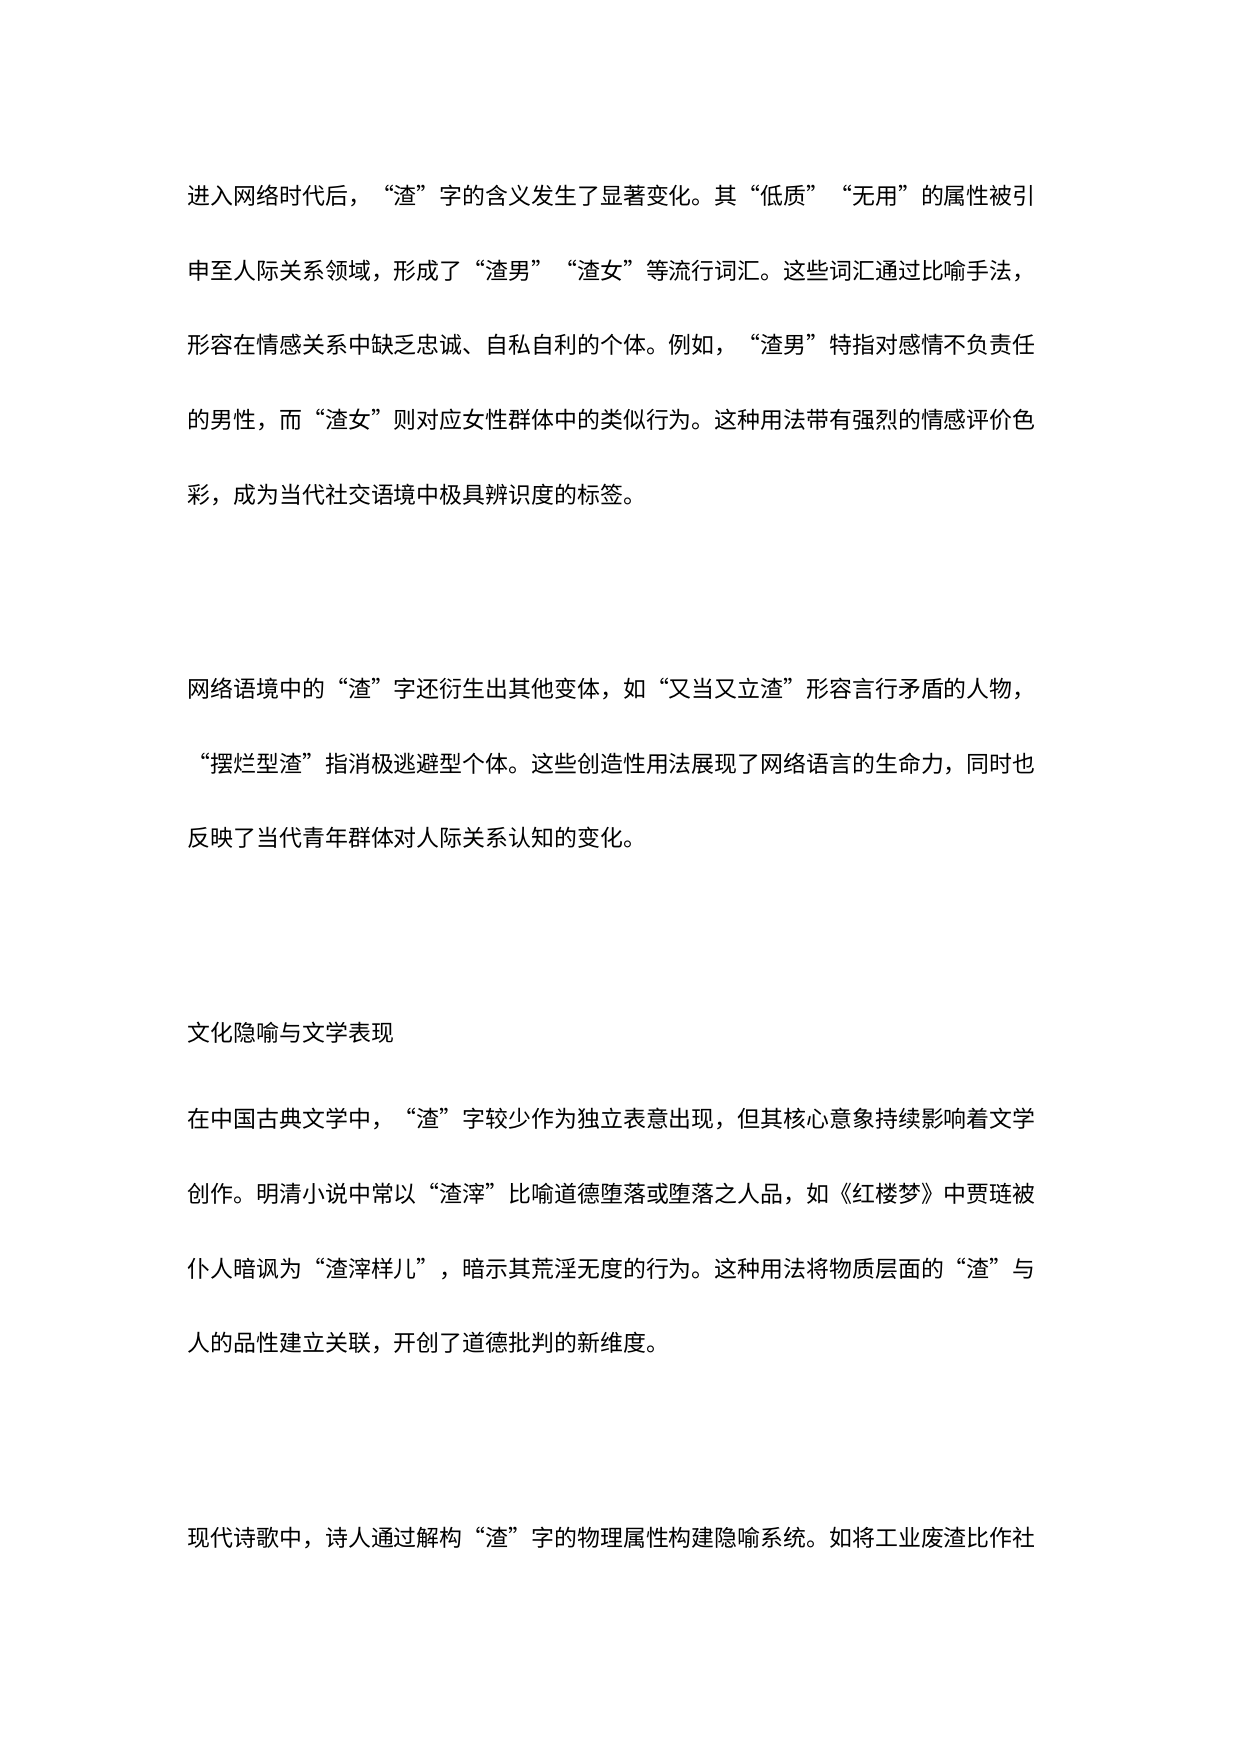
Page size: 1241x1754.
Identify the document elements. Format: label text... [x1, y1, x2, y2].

text 进入网络时代后，“渣”字的含义发生了显著变化。其“低质”“无用”的属性被引申至人际关系领域，形成了“渣男”“渣女”等流行词汇。这些词汇通过比喻手法，形容在情感关系中缺乏忠诚、自私自利的个体。例如，“渣男”特指对感情不负责任的男性，而“渣女”则对应女性群体中的类似行为。这种用法带有强烈的情感评价色彩，成为当代社交语境中极具辨识度的标签。 [187, 162, 1053, 526]
text 在中国古典文学中，“渣”字较少作为独立表意出现，但其核心意象持续影响着文学创作。明清小说中常以“渣滓”比喻道德堕落或堕落之人品，如《红楼梦》中贾琏被仆人暗讽为“渣滓样儿”，暗示其荒淫无度的行为。这种用法将物质层面的“渣”与人的品性建立关联，开创了道德批判的新维度。 [187, 1085, 1053, 1374]
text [187, 1503, 1053, 1568]
text 网络语境中的“渣”字还衍生出其他变体，如“又当又立渣”形容言行矛盾的人物，“摆烂型渣”指消极逃避型个体。这些创造性用法展现了网络语言的生命力，同时也反映了当代青年群体对人际关系认知的变化。 [187, 655, 1053, 869]
text 文化隐喻与文学表现 [187, 999, 1053, 1064]
